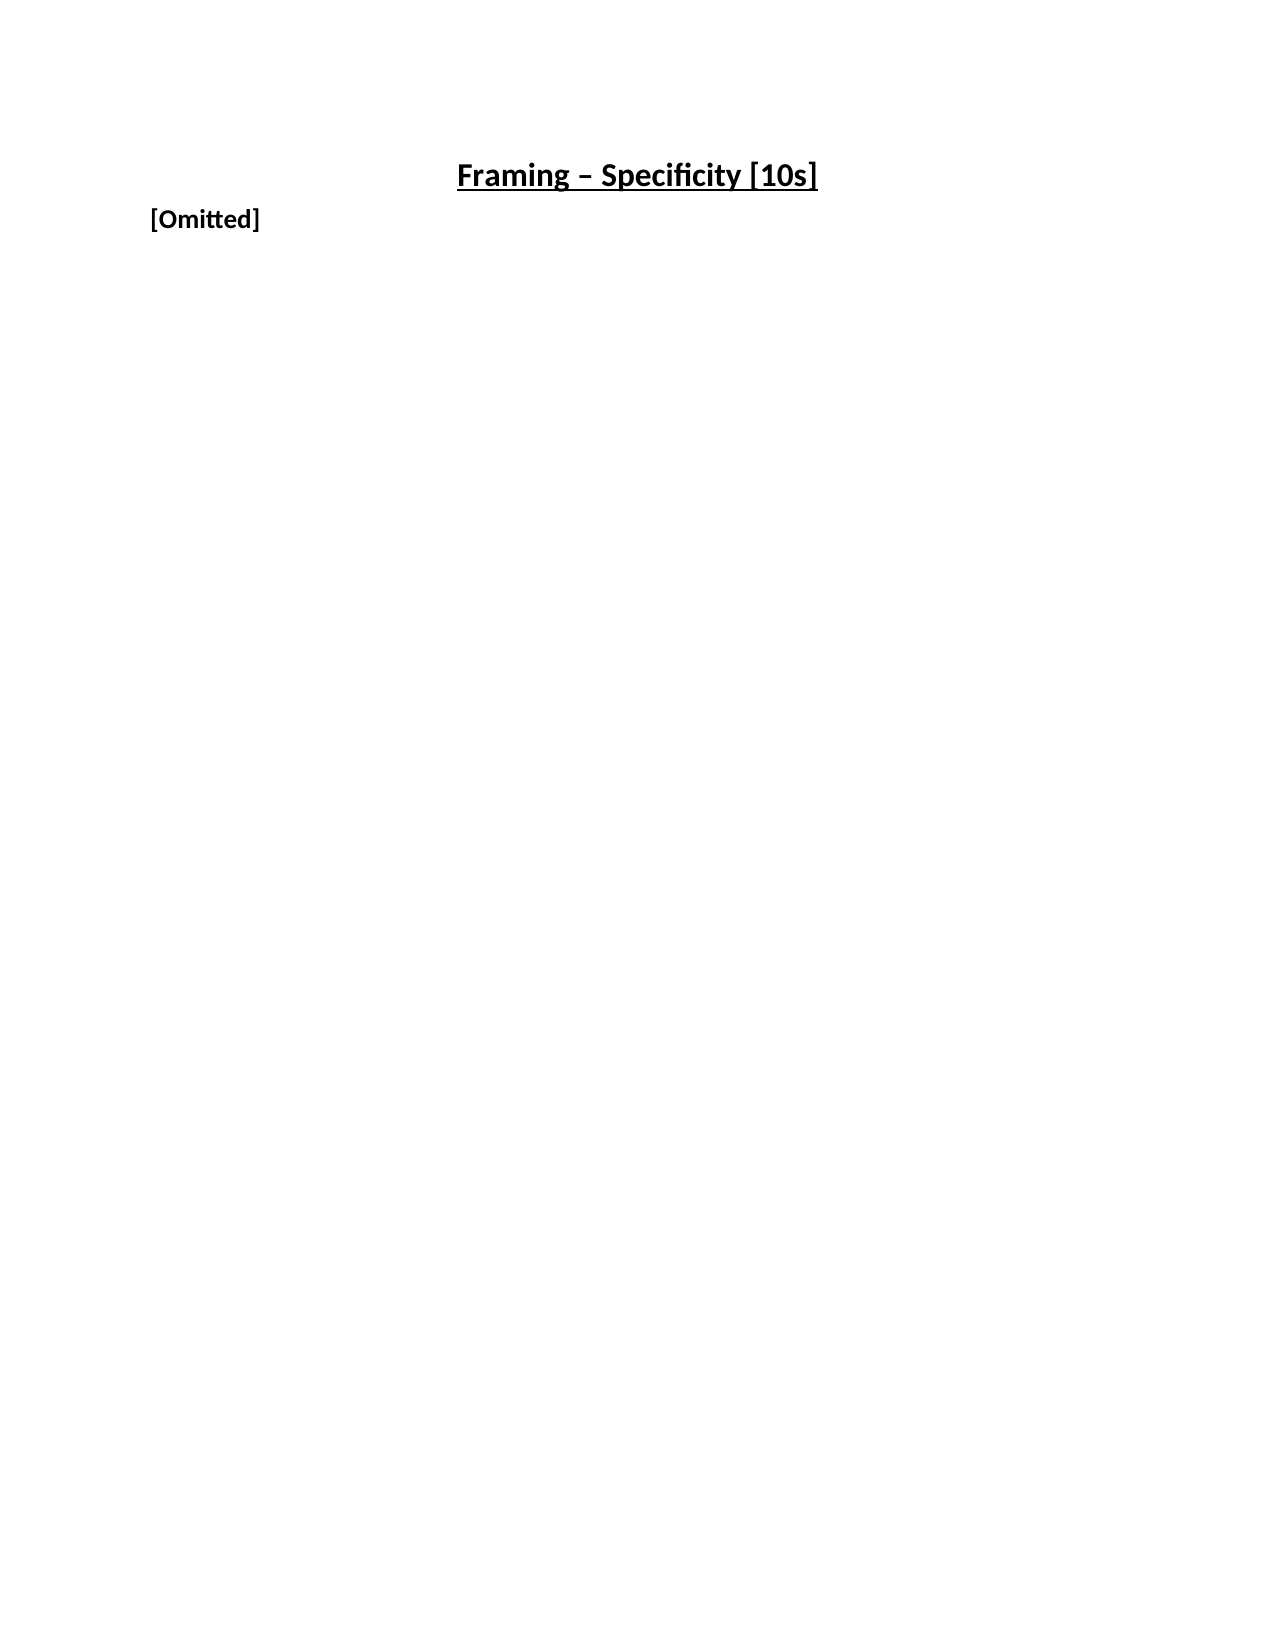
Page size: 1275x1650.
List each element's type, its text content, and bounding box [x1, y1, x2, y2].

subtitle Framing – Specificity [10s] [150, 154, 1125, 195]
subtitle [Omitted] [150, 202, 1125, 235]
